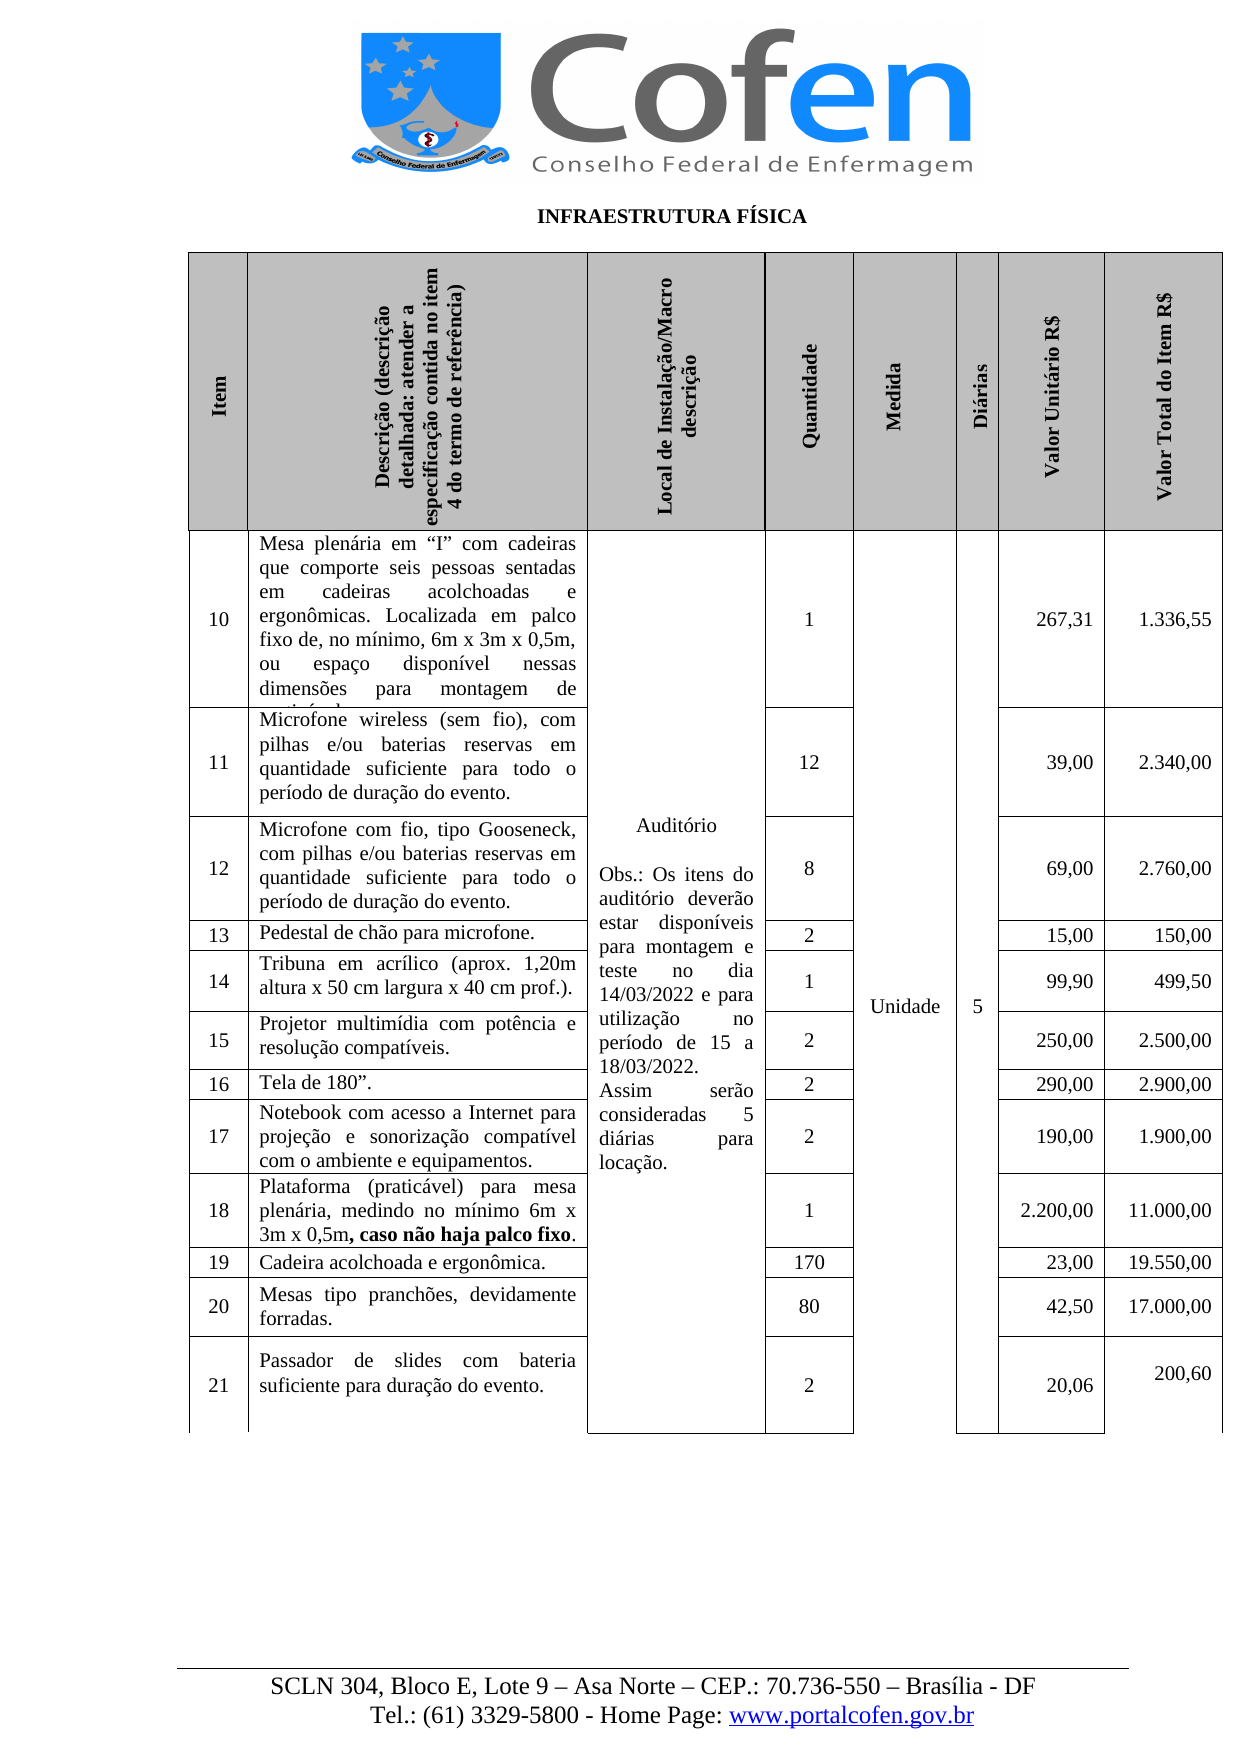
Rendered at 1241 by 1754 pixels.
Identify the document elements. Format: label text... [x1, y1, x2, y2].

table_cell Pedestal de chão para microfone. [249, 921, 587, 950]
table_cell Projetor multimídia com potência e resolução compatíveis. [249, 1012, 587, 1069]
table_header Descrição (descrição detalhada: atender a especificação contida no item 4 do termo de referência) [248, 253, 587, 530]
table_cell 19 [190, 1248, 248, 1276]
table_cell 2.500,00 [1105, 1012, 1222, 1069]
table_cell 12 [190, 817, 248, 920]
table_cell 1.336,55 [1105, 531, 1222, 707]
table_cell 2.760,00 [1105, 817, 1222, 920]
table_cell 1 [766, 1174, 853, 1246]
table_cell Plataforma (praticável) para mesa plenária, medindo no mínimo 6m x 3m x 0,5m, caso não haja palco fixo. [249, 1174, 587, 1246]
table_cell Microfone wireless (sem fio), com pilhas e/ou baterias reservas em quantidade suficiente para todo o período de duração do evento. [249, 708, 587, 816]
table_cell 2 [766, 1100, 853, 1173]
table_cell 17.000,00 [1105, 1278, 1222, 1336]
table_cell 2 [766, 1070, 853, 1099]
table_cell 11.000,00 [1105, 1174, 1222, 1246]
table_cell Microfone com fio, tipo Gooseneck, com pilhas e/ou baterias reservas em quantidade suficiente para todo o período de duração do evento. [249, 817, 587, 920]
table_cell 15,00 [999, 921, 1104, 950]
table_cell 69,00 [999, 817, 1104, 920]
table_cell Mesa plenária em “I” com cadeiras que comporte seis pessoas sentadas em cadeiras acolchoadas e ergonômicas. Localizada em palco fixo de, no mínimo, 6m x 3m x 0,5m, ou espaço disponível nessas dimensões para montagem de praticável. [249, 531, 587, 707]
table_header Item [189, 253, 247, 530]
table_cell 499,50 [1105, 951, 1222, 1011]
table_cell 99,90 [999, 951, 1104, 1011]
table_cell 11 [190, 708, 248, 816]
table_cell 12 [766, 708, 853, 816]
table_cell Notebook com acesso a Internet para projeção e sonorização compatível com o ambiente e equipamentos. [249, 1100, 587, 1173]
table_cell Mesas tipo pranchões, devidamente forradas. [249, 1278, 587, 1336]
table_cell 267,31 [999, 531, 1104, 707]
table_cell Auditório Obs.: Os itens do auditório deverão estar disponíveis para montagem e teste no dia 14/03/2022 e para utilização no período de 15 a 18/03/2022. Assim serão consideradas 5 diárias para locação. [588, 531, 765, 1433]
table_cell 42,50 [999, 1278, 1104, 1336]
table_cell 170 [766, 1248, 853, 1276]
table_cell 20 [190, 1278, 248, 1336]
table_cell Cadeira acolchoada e ergonômica. [249, 1248, 587, 1276]
table_cell 1 [766, 951, 853, 1011]
table_cell 23,00 [999, 1248, 1104, 1276]
table_header Medida [854, 253, 956, 530]
table_cell 200,60 [1105, 1337, 1222, 1433]
table_cell 16 [190, 1070, 248, 1099]
table_cell 19.550,00 [1105, 1248, 1222, 1276]
table_cell 5 [957, 531, 998, 1433]
table_cell 14 [190, 951, 248, 1011]
table_header Valor Total do Item R$ [1105, 253, 1222, 530]
text INFRAESTRUTURA FÍSICA [177, 204, 1167, 228]
table_header Quantidade [766, 253, 853, 530]
table_cell 2.340,00 [1105, 708, 1222, 816]
table_cell Tribuna em acrílico (aprox. 1,20m altura x 50 cm largura x 40 cm prof.). [249, 951, 587, 1011]
table_cell 1.900,00 [1105, 1100, 1222, 1173]
table_cell 17 [190, 1100, 248, 1173]
table_cell 2 [766, 1337, 853, 1433]
table_cell 250,00 [999, 1012, 1104, 1069]
table_cell 20,06 [999, 1337, 1104, 1433]
table_cell 10 [190, 531, 248, 707]
picture [351, 19, 986, 184]
table_header Local de Instalação/Macro descrição [588, 253, 764, 530]
table_cell 2 [766, 1012, 853, 1069]
table_cell 21 [190, 1337, 248, 1433]
table_cell 8 [766, 817, 853, 920]
table_cell 2 [766, 921, 853, 950]
table_cell 1 [766, 531, 853, 707]
table_cell 80 [766, 1278, 853, 1336]
table_cell 2.200,00 [999, 1174, 1104, 1246]
table_cell 15 [190, 1012, 248, 1069]
table_cell Passador de slides com bateria suficiente para duração do evento. [248, 1337, 587, 1433]
table_cell 290,00 [999, 1070, 1104, 1099]
table_cell 18 [190, 1174, 248, 1246]
table_cell Tela de 180”. [249, 1070, 587, 1099]
table_cell 39,00 [999, 708, 1104, 816]
table_cell 150,00 [1105, 921, 1222, 950]
table_header Valor Unitário R$ [999, 253, 1104, 530]
table_cell Unidade [854, 531, 956, 1433]
table_cell 2.900,00 [1105, 1070, 1222, 1099]
table_header Diárias [957, 253, 998, 530]
table_cell 13 [190, 921, 248, 950]
table_cell 190,00 [999, 1100, 1104, 1173]
